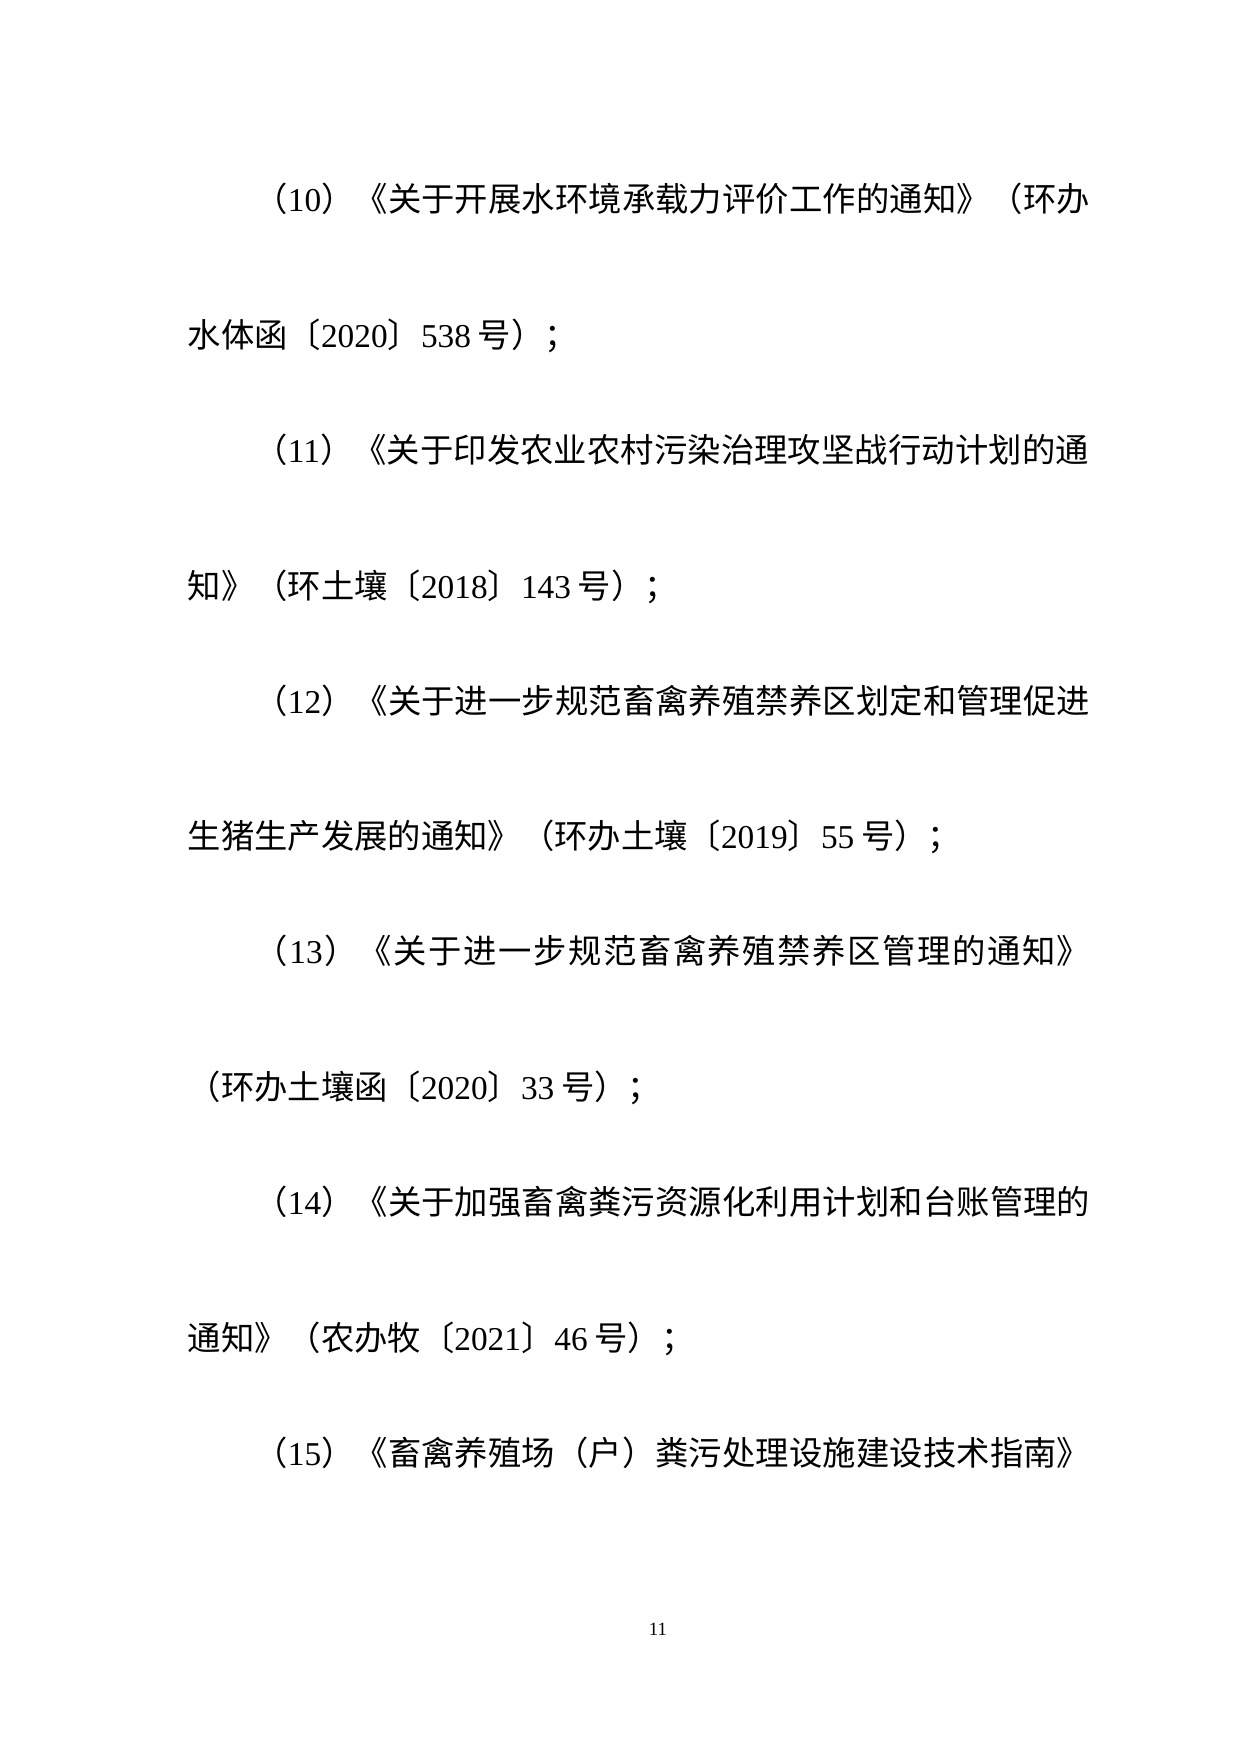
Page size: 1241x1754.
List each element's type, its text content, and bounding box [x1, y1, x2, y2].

text （12）《关于进一步规范畜禽养殖禁养区划定和管理促进生猪生产发展的通知》（环办土壤〔2019〕55号）； [187, 653, 1090, 880]
text （15）《畜禽养殖场（户）粪污处理设施建设技术指南》（农办牧〔2022〕19号）； [187, 1405, 1090, 1496]
text （13）《关于进一步规范畜禽养殖禁养区管理的通知》（环办土壤函〔2020〕33号）； [187, 904, 1090, 1130]
text （10）《关于开展水环境承载力评价工作的通知》（环办水体函〔2020〕538号）； [187, 152, 1090, 378]
text （11）《关于印发农业农村污染治理攻坚战行动计划的通知》（环土壤〔2018〕143号）； [187, 403, 1090, 629]
text （14）《关于加强畜禽粪污资源化利用计划和台账管理的通知》（农办牧〔2021〕46号）； [187, 1154, 1090, 1381]
